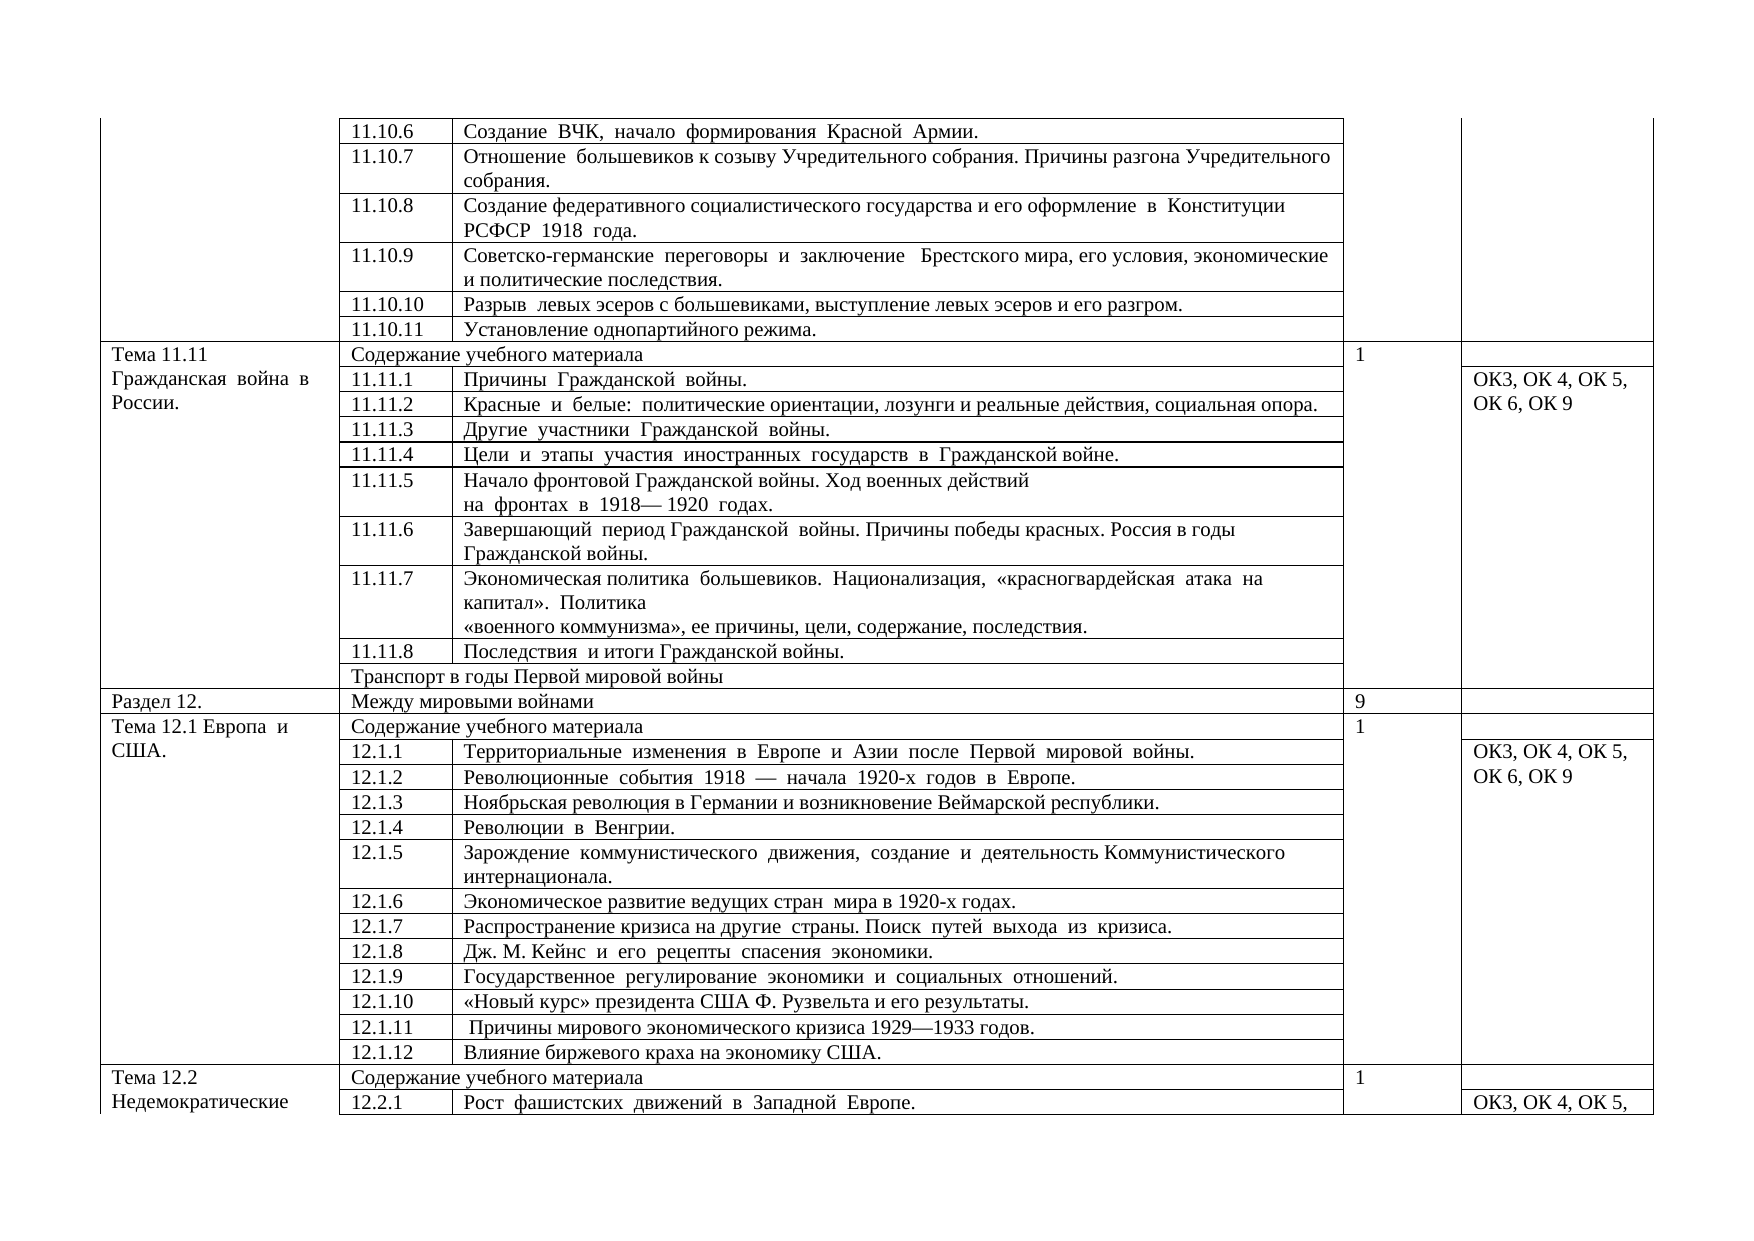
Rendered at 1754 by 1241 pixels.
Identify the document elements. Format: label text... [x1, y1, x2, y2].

table_cell Тема 12.2 Недемократические режимы. [101, 1065, 339, 1114]
table_cell 11.11.6 [340, 517, 452, 565]
table_cell Между мировыми войнами [340, 689, 1343, 713]
table_cell 12.1.9 [340, 964, 452, 988]
table_cell 11.11.7 [340, 566, 452, 638]
table_cell 12.1.11 [340, 1015, 452, 1039]
table_cell Революционные события 1918 — начала 1920-х годов в Европе. [453, 765, 1343, 789]
table_cell 11.11.5 [340, 468, 452, 516]
table_cell Рост фашистских движений в Западной Европе. [453, 1090, 1343, 1114]
table_cell 1 [1344, 1065, 1461, 1114]
table_cell 11.10.10 [340, 292, 452, 316]
table_cell Влияние биржевого краха на экономику США. [453, 1040, 1343, 1064]
table_cell Красные и белые: политические ориентации, лозунги и реальные действия, социальная опора. [453, 392, 1343, 416]
table_cell 12.1.12 [340, 1040, 452, 1064]
table_cell [1462, 1065, 1653, 1089]
table_cell Советско-германские переговоры и заключение Брестского мира, его условия, экономические и политические последствия. [453, 243, 1343, 291]
table_cell Содержание учебного материала [340, 342, 1343, 366]
table_cell 12.1.6 [340, 889, 452, 913]
table_cell 12.2.1 [340, 1090, 452, 1114]
table_cell Тема 11.11 Гражданская война в России. [101, 342, 339, 688]
table_cell 11.11.8 [340, 639, 452, 663]
table_cell 1 [1344, 342, 1461, 688]
table_cell 11.10.8 [340, 194, 452, 242]
table_cell Причины мирового экономического кризиса 1929—1933 годов. [453, 1015, 1343, 1039]
table_cell Революции в Венгрии. [453, 815, 1343, 839]
table_cell Тема 12.1 Европа и США. [101, 714, 339, 1064]
table_cell Создание ВЧК, начало формирования Красной Армии. [453, 119, 1343, 143]
table_cell 12.1.1 [340, 740, 452, 763]
table_cell Распространение кризиса на другие страны. Поиск путей выхода из кризиса. [453, 914, 1343, 938]
table_cell Раздел 12. [101, 689, 339, 713]
table_cell Последствия и итоги Гражданской войны. [453, 639, 1343, 663]
table_cell 11.10.11 [340, 317, 452, 341]
table_cell 12.1.8 [340, 939, 452, 963]
table_cell Причины Гражданской войны. [453, 367, 1343, 391]
table_cell 12.1.4 [340, 815, 452, 839]
table_cell 11.10.9 [340, 243, 452, 291]
table_cell Транспорт в годы Первой мировой войны [340, 664, 1343, 688]
table_cell 12.1.3 [340, 790, 452, 814]
table_cell Создание федеративного социалистического государства и его оформление в Конституции РСФСР 1918 года. [453, 194, 1343, 242]
table_cell [1462, 714, 1653, 738]
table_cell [1462, 1090, 1653, 1114]
table_cell Дж. М. Кейнс и его рецепты спасения экономики. [453, 939, 1343, 963]
table_cell Экономическая политика большевиков. Национализация, «красногвардейская атака на капитал». Политика «военного коммунизма», ее причины, цели, содержание, последствия. [453, 566, 1343, 638]
table_cell Территориальные изменения в Европе и Азии после Первой мировой войны. [453, 740, 1343, 763]
table_cell 12.1.10 [340, 990, 452, 1013]
table_cell [1462, 342, 1653, 366]
table_cell 11.11.3 [340, 417, 452, 441]
table_cell [1462, 689, 1653, 713]
table_cell 12.1.2 [340, 765, 452, 789]
table_cell ОК3, ОК 4, ОК 5, ОК 6, ОК 9 [1462, 740, 1653, 1064]
table_cell Установление однопартийного режима. [453, 317, 1343, 341]
table_cell Содержание учебного материала [340, 1065, 1343, 1089]
table_cell 11.11.1 [340, 367, 452, 391]
table_cell 1 [1344, 714, 1461, 1064]
table_cell Содержание учебного материала [340, 714, 1343, 738]
table_cell Начало фронтовой Гражданской войны. Ход военных действий на фронтах в 1918— 1920 годах. [453, 468, 1343, 516]
table_cell Ноябрьская революция в Германии и возникновение Веймарской республики. [453, 790, 1343, 814]
table_cell 12.1.5 [340, 840, 452, 888]
table_cell «Новый курс» президента США Ф. Рузвельта и его результаты. [453, 990, 1343, 1013]
table_cell ОК3, ОК 4, ОК 5, ОК 6, ОК 9 [1462, 367, 1653, 688]
table_cell 9 [1344, 689, 1461, 713]
table_cell Цели и этапы участия иностранных государств в Гражданской войне. [453, 443, 1343, 466]
table_cell 12.1.7 [340, 914, 452, 938]
table_cell Завершающий период Гражданской войны. Причины победы красных. Россия в годы Гражданской войны. [453, 517, 1343, 565]
table_cell Разрыв левых эсеров с большевиками, выступление левых эсеров и его разгром. [453, 292, 1343, 316]
table_cell 11.11.4 [340, 443, 452, 466]
table_cell 11.11.2 [340, 392, 452, 416]
table_cell Другие участники Гражданской войны. [453, 417, 1343, 441]
table_cell Экономическое развитие ведущих стран мира в 1920-х годах. [453, 889, 1343, 913]
table_cell Отношение большевиков к созыву Учредительного собрания. Причины разгона Учредительного собрания. [453, 144, 1343, 192]
table_cell 11.10.6 [340, 119, 452, 143]
table_cell Государственное регулирование экономики и социальных отношений. [453, 964, 1343, 988]
table_cell Зарождение коммунистического движения, создание и деятельность Коммунистического интернационала. [453, 840, 1343, 888]
table_cell 11.10.7 [340, 144, 452, 192]
